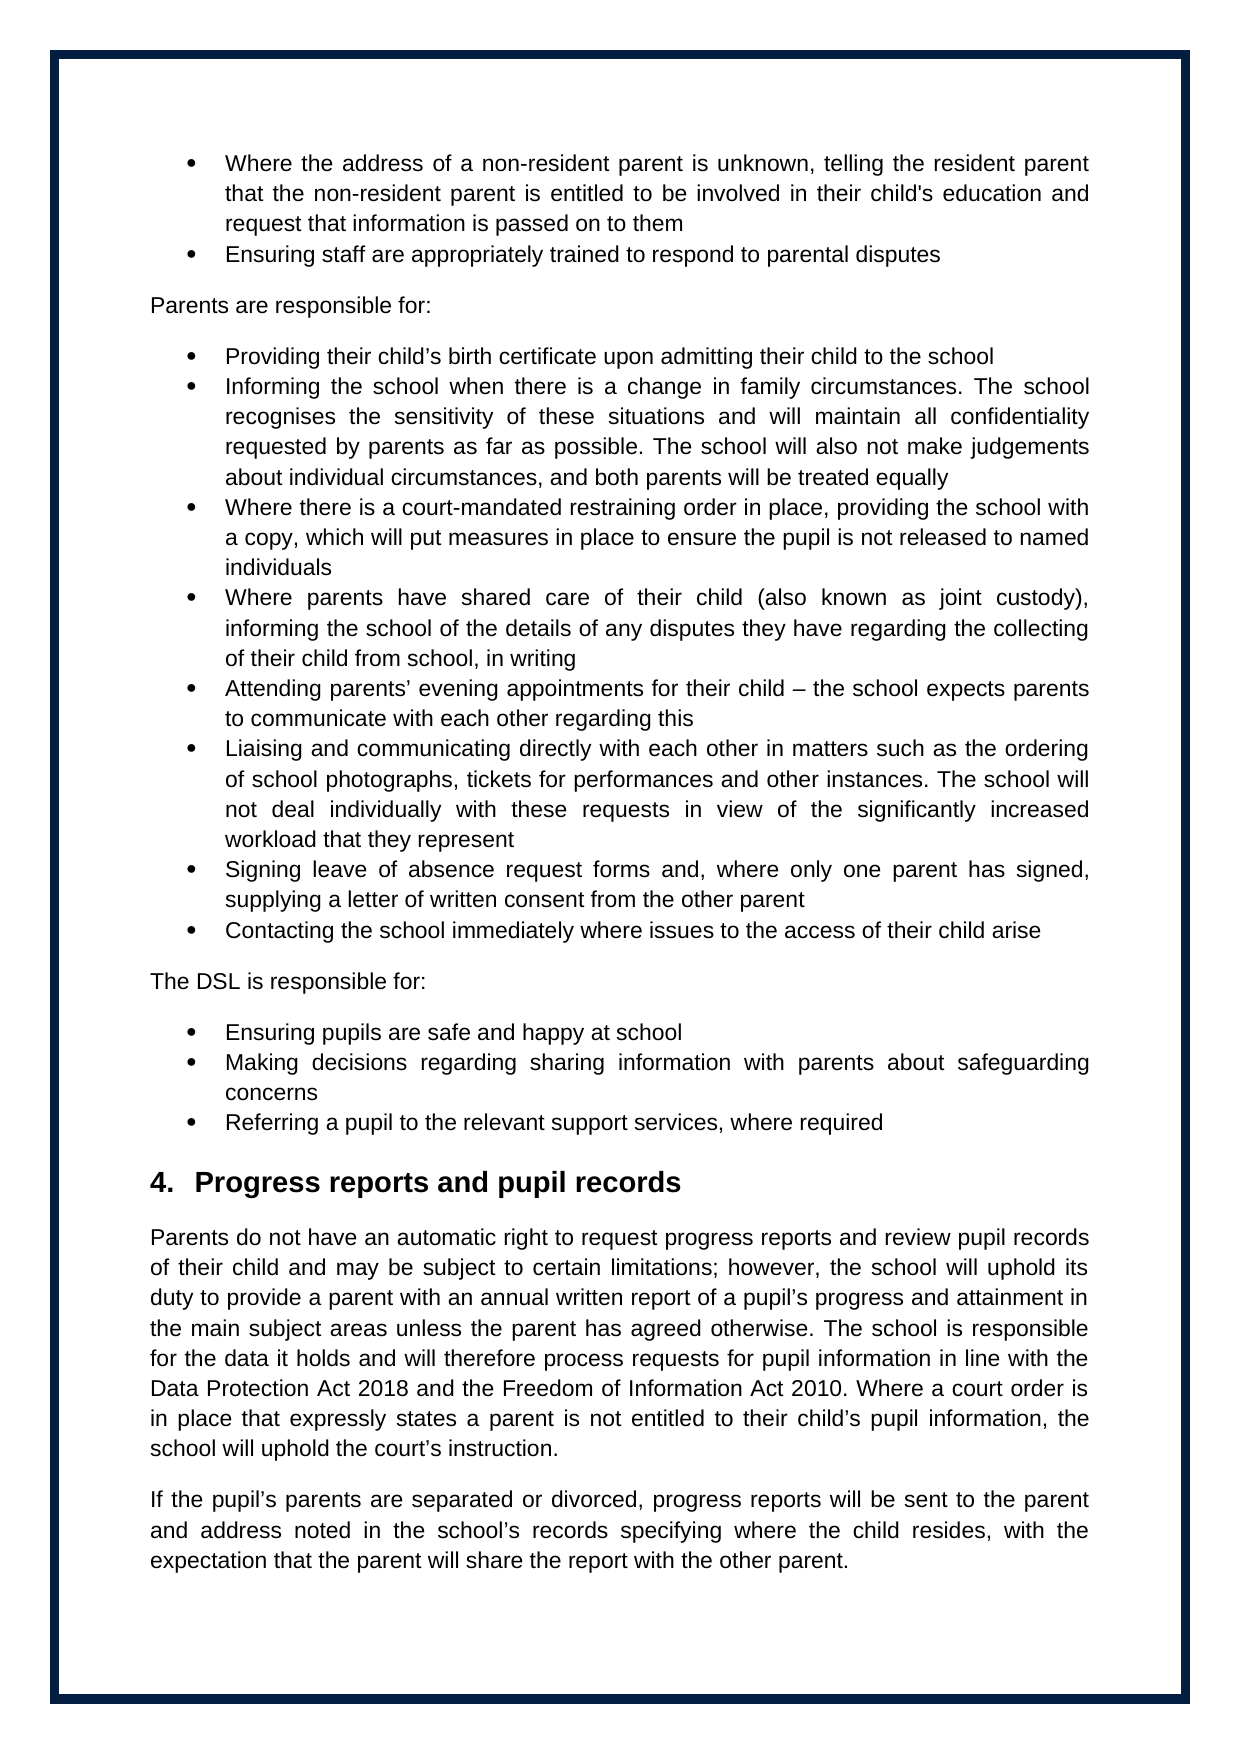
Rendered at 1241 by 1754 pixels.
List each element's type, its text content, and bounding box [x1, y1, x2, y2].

list Contacting the school immediately where issues to the access of their child arise [187, 917, 1090, 943]
text Parents are responsible for: [150, 292, 1090, 318]
list Informing the school when there is a change in family circumstances. The school recognises the sensitivity of these situations and will maintain all confidentiality requested by parents as far as possible. The school will also not make judgements about individual circumstances, and both parents will be treated equally [187, 373, 1090, 490]
list Attending parents’ evening appointments for their child – the school expects parents to communicate with each other regarding this [187, 675, 1090, 732]
list Where the address of a non-resident parent is unknown, telling the resident parent that the non-resident parent is entitled to be involved in their child's education and request that information is passed on to them [187, 150, 1090, 237]
text The DSL is responsible for: [150, 968, 1090, 994]
list Ensuring pupils are safe and happy at school [187, 1019, 1090, 1045]
list Ensuring staff are appropriately trained to respond to parental disputes [187, 241, 1090, 267]
list Making decisions regarding sharing information with parents about safeguarding concerns [187, 1049, 1090, 1106]
list Where parents have shared care of their child (also known as joint custody), informing the school of the details of any disputes they have regarding the collecting of their child from school, in writing [187, 584, 1090, 671]
list Signing leave of absence request forms and, where only one parent has signed, supplying a letter of written consent from the other parent [187, 856, 1090, 913]
list Providing their child’s birth certificate upon admitting their child to the school [187, 343, 1090, 369]
subtitle Progress reports and pupil records [150, 1164, 1090, 1198]
list Where there is a court-mandated restraining order in place, providing the school with a copy, which will put measures in place to ensure the pupil is not released to named individuals [187, 494, 1090, 581]
list Referring a pupil to the relevant support services, where required [187, 1109, 1090, 1136]
list Liaising and communicating directly with each other in matters such as the ordering of school photographs, tickets for performances and other instances. The school will not deal individually with these requests in view of the significantly increased workload that they represent [187, 735, 1090, 852]
text If the pupil’s parents are separated or divorced, progress reports will be sent to the parent and address noted in the school’s records specifying where the child resides, with the expectation that the parent will share the report with the other parent. [150, 1486, 1090, 1573]
text Parents do not have an automatic right to request progress reports and review pupil records of their child and may be subject to certain limitations; however, the school will uphold its duty to provide a parent with an annual written report of a pupil’s progress and attainment in the main subject areas unless the parent has agreed otherwise. The school is responsible for the data it holds and will therefore process requests for pupil information in line with the Data Protection Act 2018 and the Freedom of Information Act 2010. Where a court order is in place that expressly states a parent is not entitled to their child’s pupil information, the school will uphold the court’s instruction. [150, 1224, 1090, 1462]
